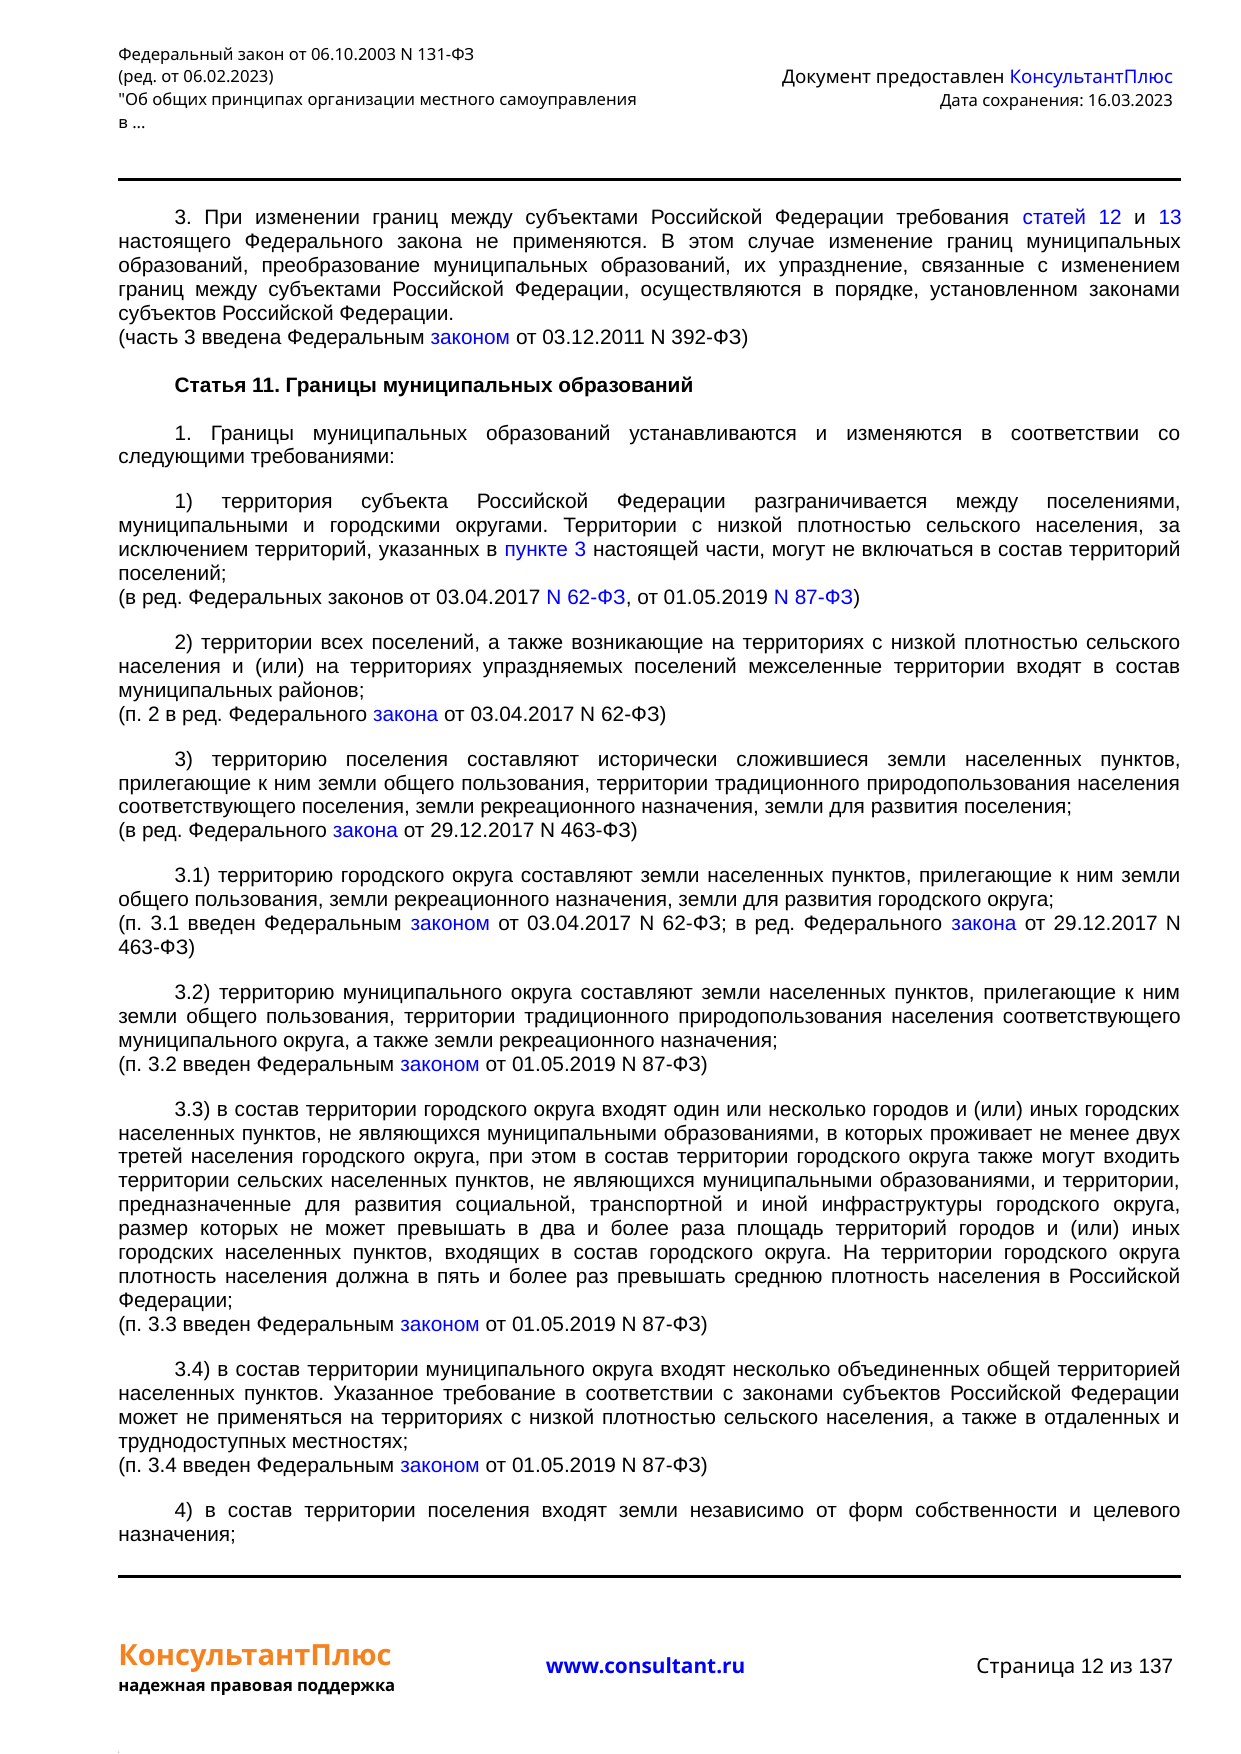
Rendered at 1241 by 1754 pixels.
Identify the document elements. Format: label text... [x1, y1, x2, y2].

text (п. 3.2 введен Федеральным законом от 01.05.2019 N 87-ФЗ) [118, 1052, 1181, 1076]
text (п. 3.1 введен Федеральным законом от 03.04.2017 N 62-ФЗ; в ред. Федерального закона от 29.12.2017 N 463-ФЗ) [118, 911, 1181, 959]
text 1) территория субъекта Российской Федерации разграничивается между поселениями, муниципальными и городскими округами. Территории с низкой плотностью сельского населения, за исключением территорий, указанных в пункте 3 настоящей части, могут не включаться в состав территорий поселений; [118, 489, 1181, 585]
text (в ред. Федеральных законов от 03.04.2017 N 62-ФЗ, от 01.05.2019 N 87-ФЗ) [118, 585, 1181, 609]
text 3.2) территорию муниципального округа составляют земли населенных пунктов, прилегающие к ним земли общего пользования, территории традиционного природопользования населения соответствующего муниципального округа, а также земли рекреационного назначения; [118, 980, 1181, 1052]
text 3.4) в состав территории муниципального округа входят несколько объединенных общей территорией населенных пунктов. Указанное требование в соответствии с законами субъектов Российской Федерации может не применяться на территориях с низкой плотностью сельского населения, а также в отдаленных и труднодоступных местностях; [118, 1357, 1181, 1453]
text 4) в состав территории поселения входят земли независимо от форм собственности и целевого назначения; [118, 1497, 1181, 1545]
text 3. При изменении границ между субъектами Российской Федерации требования статей 12 и 13 настоящего Федерального закона не применяются. В этом случае изменение границ муниципальных образований, преобразование муниципальных образований, их упразднение, связанные с изменением границ между субъектами Российской Федерации, осуществляются в порядке, установленном законами субъектов Российской Федерации. [118, 205, 1181, 324]
text (п. 2 в ред. Федерального закона от 03.04.2017 N 62-ФЗ) [118, 702, 1181, 726]
text 3) территорию поселения составляют исторически сложившиеся земли населенных пунктов, прилегающие к ним земли общего пользования, территории традиционного природопользования населения соответствующего поселения, земли рекреационного назначения, земли для развития поселения; [118, 746, 1181, 818]
title Статья 11. Границы муниципальных образований [118, 372, 1181, 396]
text (п. 3.4 введен Федеральным законом от 01.05.2019 N 87-ФЗ) [118, 1453, 1181, 1477]
text (в ред. Федерального закона от 29.12.2017 N 463-ФЗ) [118, 818, 1181, 842]
text (часть 3 введена Федеральным законом от 03.12.2011 N 392-ФЗ) [118, 324, 1181, 348]
text 3.3) в состав территории городского округа входят один или несколько городов и (или) иных городских населенных пунктов, не являющихся муниципальными образованиями, в которых проживает не менее двух третей населения городского округа, при этом в состав территории городского округа также могут входить территории сельских населенных пунктов, не являющихся муниципальными образованиями, и территории, предназначенные для развития социальной, транспортной и иной инфраструктуры городского округа, размер которых не может превышать в два и более раза площадь территорий городов и (или) иных городских населенных пунктов, входящих в состав городского округа. На территории городского округа плотность населения должна в пять и более раз превышать среднюю плотность населения в Российской Федерации; [118, 1096, 1181, 1312]
text (п. 3.3 введен Федеральным законом от 01.05.2019 N 87-ФЗ) [118, 1312, 1181, 1336]
text 3.1) территорию городского округа составляют земли населенных пунктов, прилегающие к ним земли общего пользования, земли рекреационного назначения, земли для развития городского округа; [118, 863, 1181, 911]
text 2) территории всех поселений, а также возникающие на территориях с низкой плотностью сельского населения и (или) на территориях упраздняемых поселений межселенные территории входят в состав муниципальных районов; [118, 630, 1181, 702]
text 1. Границы муниципальных образований устанавливаются и изменяются в соответствии со следующими требованиями: [118, 420, 1181, 468]
